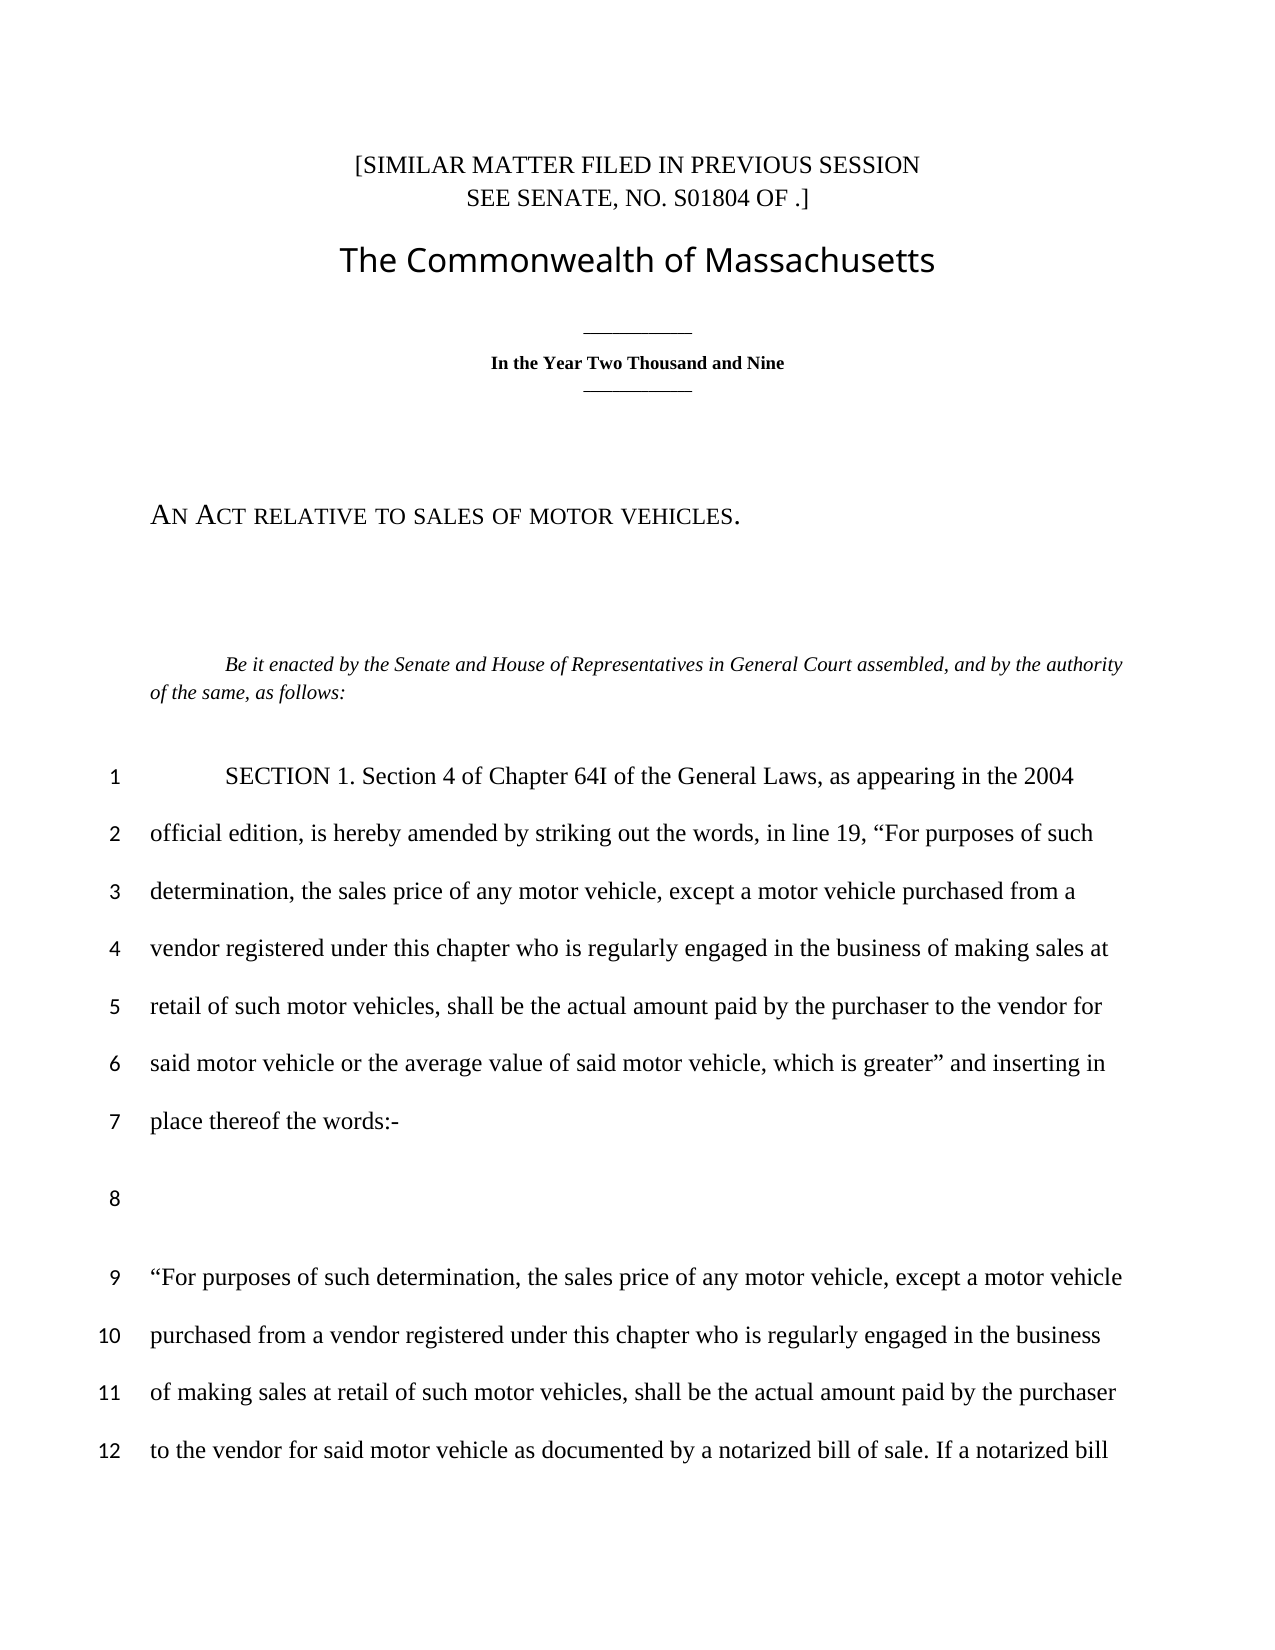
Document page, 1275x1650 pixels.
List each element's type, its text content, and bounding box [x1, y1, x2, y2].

text [SIMILAR MATTER FILED IN PREVIOUS SESSION SEE SENATE, NO. S01804 OF .] [150, 150, 1125, 212]
text _______________ [150, 319, 1125, 348]
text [150, 1262, 1125, 1464]
text SECTION 1. Section 4 of Chapter 64I of the General Laws, as appearing in the 2004 official edition, is hereby amended by striking out the words, in line 19, “For purposes of such determination, the sales price of any motor vehicle, except a motor vehicle purchased from a vendor registered under this chapter who is regularly engaged in the business of making sales at retail of such motor vehicles, shall be the actual amount paid by the purchaser to the vendor for said motor vehicle or the average value of said motor vehicle, which is greater” and inserting in place thereof the words:- [150, 761, 1125, 1134]
text In the Year Two Thousand and Nine [150, 352, 1125, 374]
text Be it enacted by the Senate and House of Representatives in General Court assembled, and by the authority of the same, as follows: [150, 652, 1125, 736]
text An Act relative to sales of motor vehicles. [150, 497, 1125, 627]
text The Commonwealth of Massachusetts [150, 237, 1125, 314]
text _______________ [150, 377, 1125, 406]
